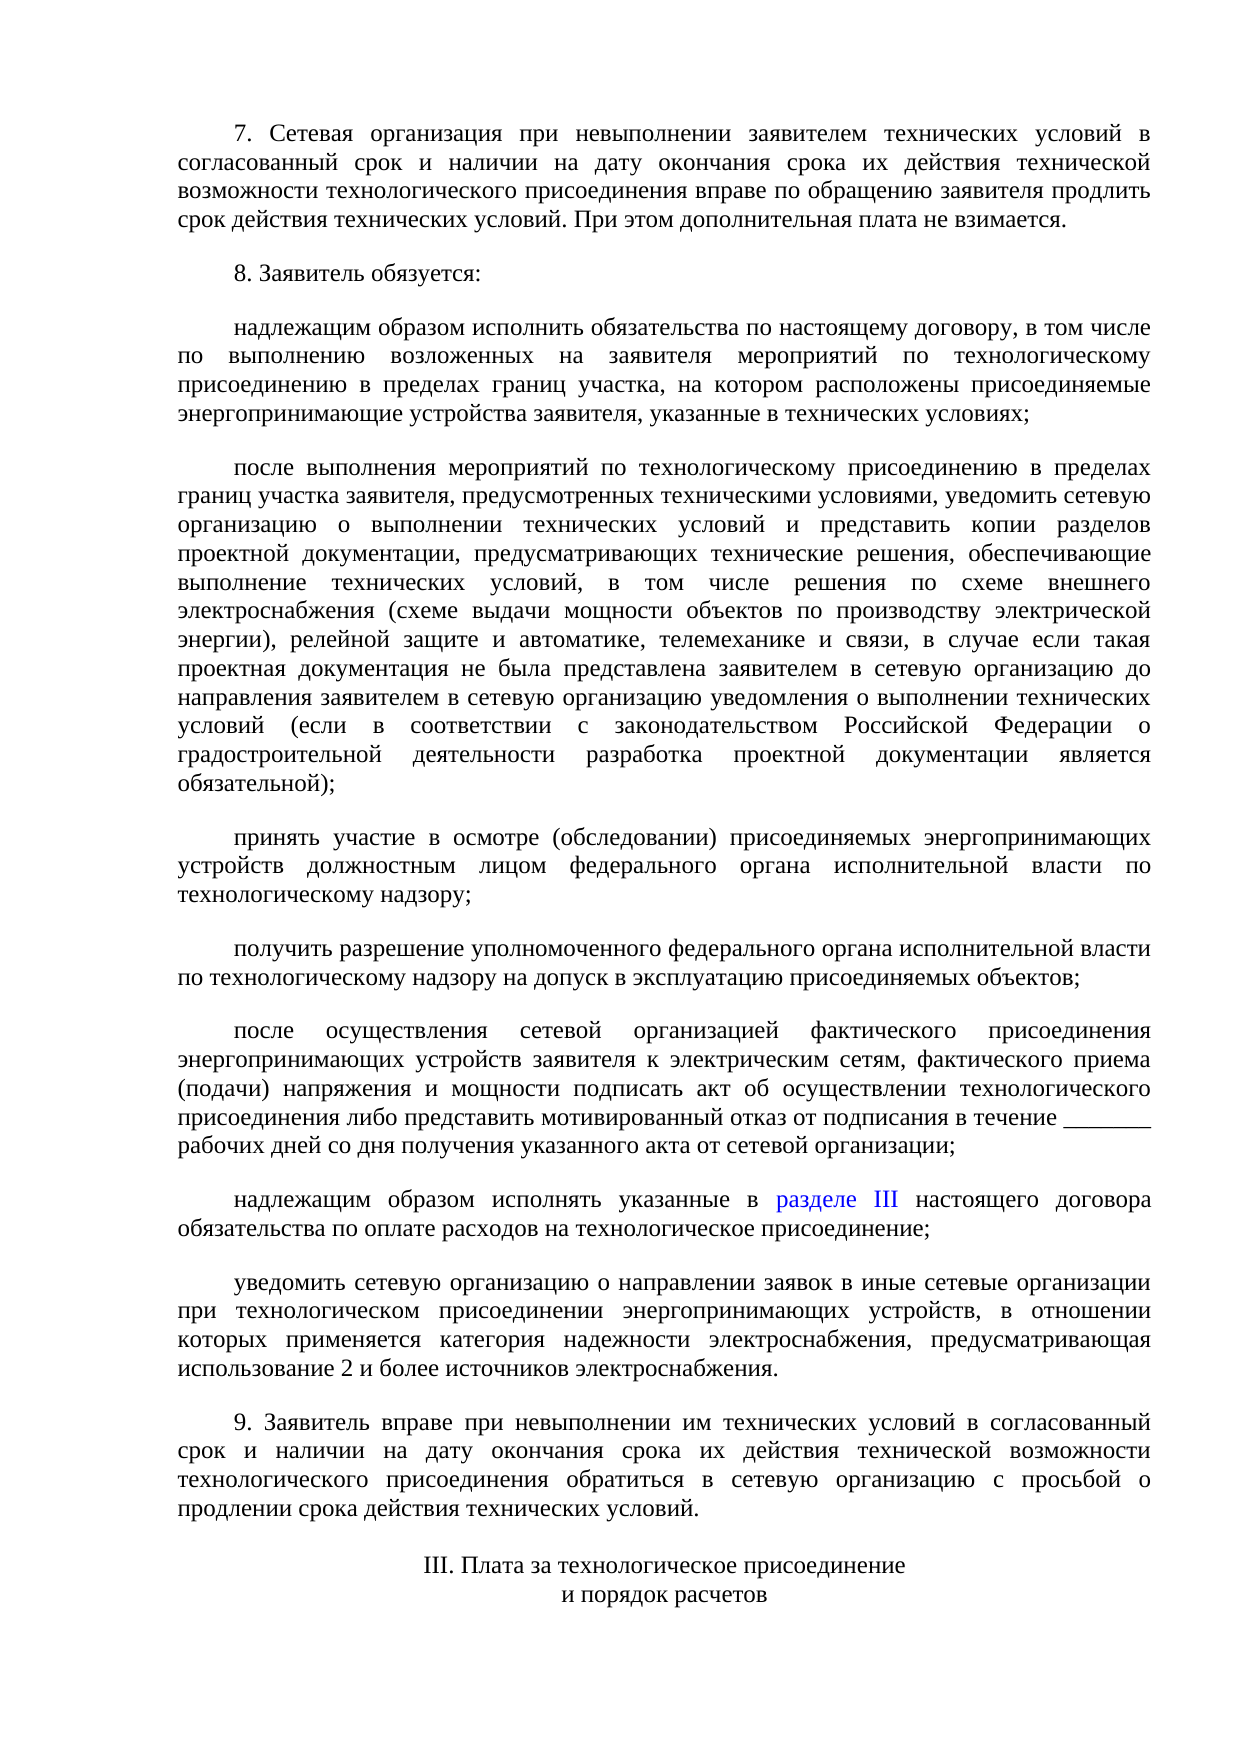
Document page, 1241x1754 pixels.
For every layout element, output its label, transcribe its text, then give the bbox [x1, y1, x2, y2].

text 9. Заявитель вправе при невыполнении им технических условий в согласованный срок и наличии на дату окончания срока их действия технической возможности технологического присоединения обратиться в сетевую организацию с просьбой о продлении срока действия технических условий. [177, 1407, 1152, 1522]
text принять участие в осмотре (обследовании) присоединяемых энергопринимающих устройств должностным лицом федерального органа исполнительной власти по технологическому надзору; [177, 822, 1152, 908]
text III. Плата за технологическое присоединение [177, 1551, 1152, 1579]
text и порядок расчетов [177, 1579, 1152, 1608]
text надлежащим образом исполнять указанные в разделе III настоящего договора обязательства по оплате расходов на технологическое присоединение; [177, 1184, 1152, 1242]
text после выполнения мероприятий по технологическому присоединению в пределах границ участка заявителя, предусмотренных техническими условиями, уведомить сетевую организацию о выполнении технических условий и представить копии разделов проектной документации, предусматривающих технические решения, обеспечивающие выполнение технических условий, в том числе решения по схеме внешнего электроснабжения (схеме выдачи мощности объектов по производству электрической энергии), релейной защите и автоматике, телемеханике и связи, в случае если такая проектная документация не была представлена заявителем в сетевую организацию до направления заявителем в сетевую организацию уведомления о выполнении технических условий (если в соответствии с законодательством Российской Федерации о градостроительной деятельности разработка проектной документации является обязательной); [177, 452, 1152, 797]
text 7. Сетевая организация при невыполнении заявителем технических условий в согласованный срок и наличии на дату окончания срока их действия технической возможности технологического присоединения вправе по обращению заявителя продлить срок действия технических условий. При этом дополнительная плата не взимается. [177, 118, 1152, 233]
text уведомить сетевую организацию о направлении заявок в иные сетевые организации при технологическом присоединении энергопринимающих устройств, в отношении которых применяется категория надежности электроснабжения, предусматривающая использование 2 и более источников электроснабжения. [177, 1267, 1152, 1382]
text получить разрешение уполномоченного федерального органа исполнительной власти по технологическому надзору на допуск в эксплуатацию присоединяемых объектов; [177, 933, 1152, 991]
text 8. Заявитель обязуется: [177, 258, 1152, 287]
text после осуществления сетевой организацией фактического присоединения энергопринимающих устройств заявителя к электрическим сетям, фактического приема (подачи) напряжения и мощности подписать акт об осуществлении технологического присоединения либо представить мотивированный отказ от подписания в течение _______ рабочих дней со дня получения указанного акта от сетевой организации; [177, 1016, 1152, 1159]
text надлежащим образом исполнить обязательства по настоящему договору, в том числе по выполнению возложенных на заявителя мероприятий по технологическому присоединению в пределах границ участка, на котором расположены присоединяемые энергопринимающие устройства заявителя, указанные в технических условиях; [177, 312, 1152, 427]
